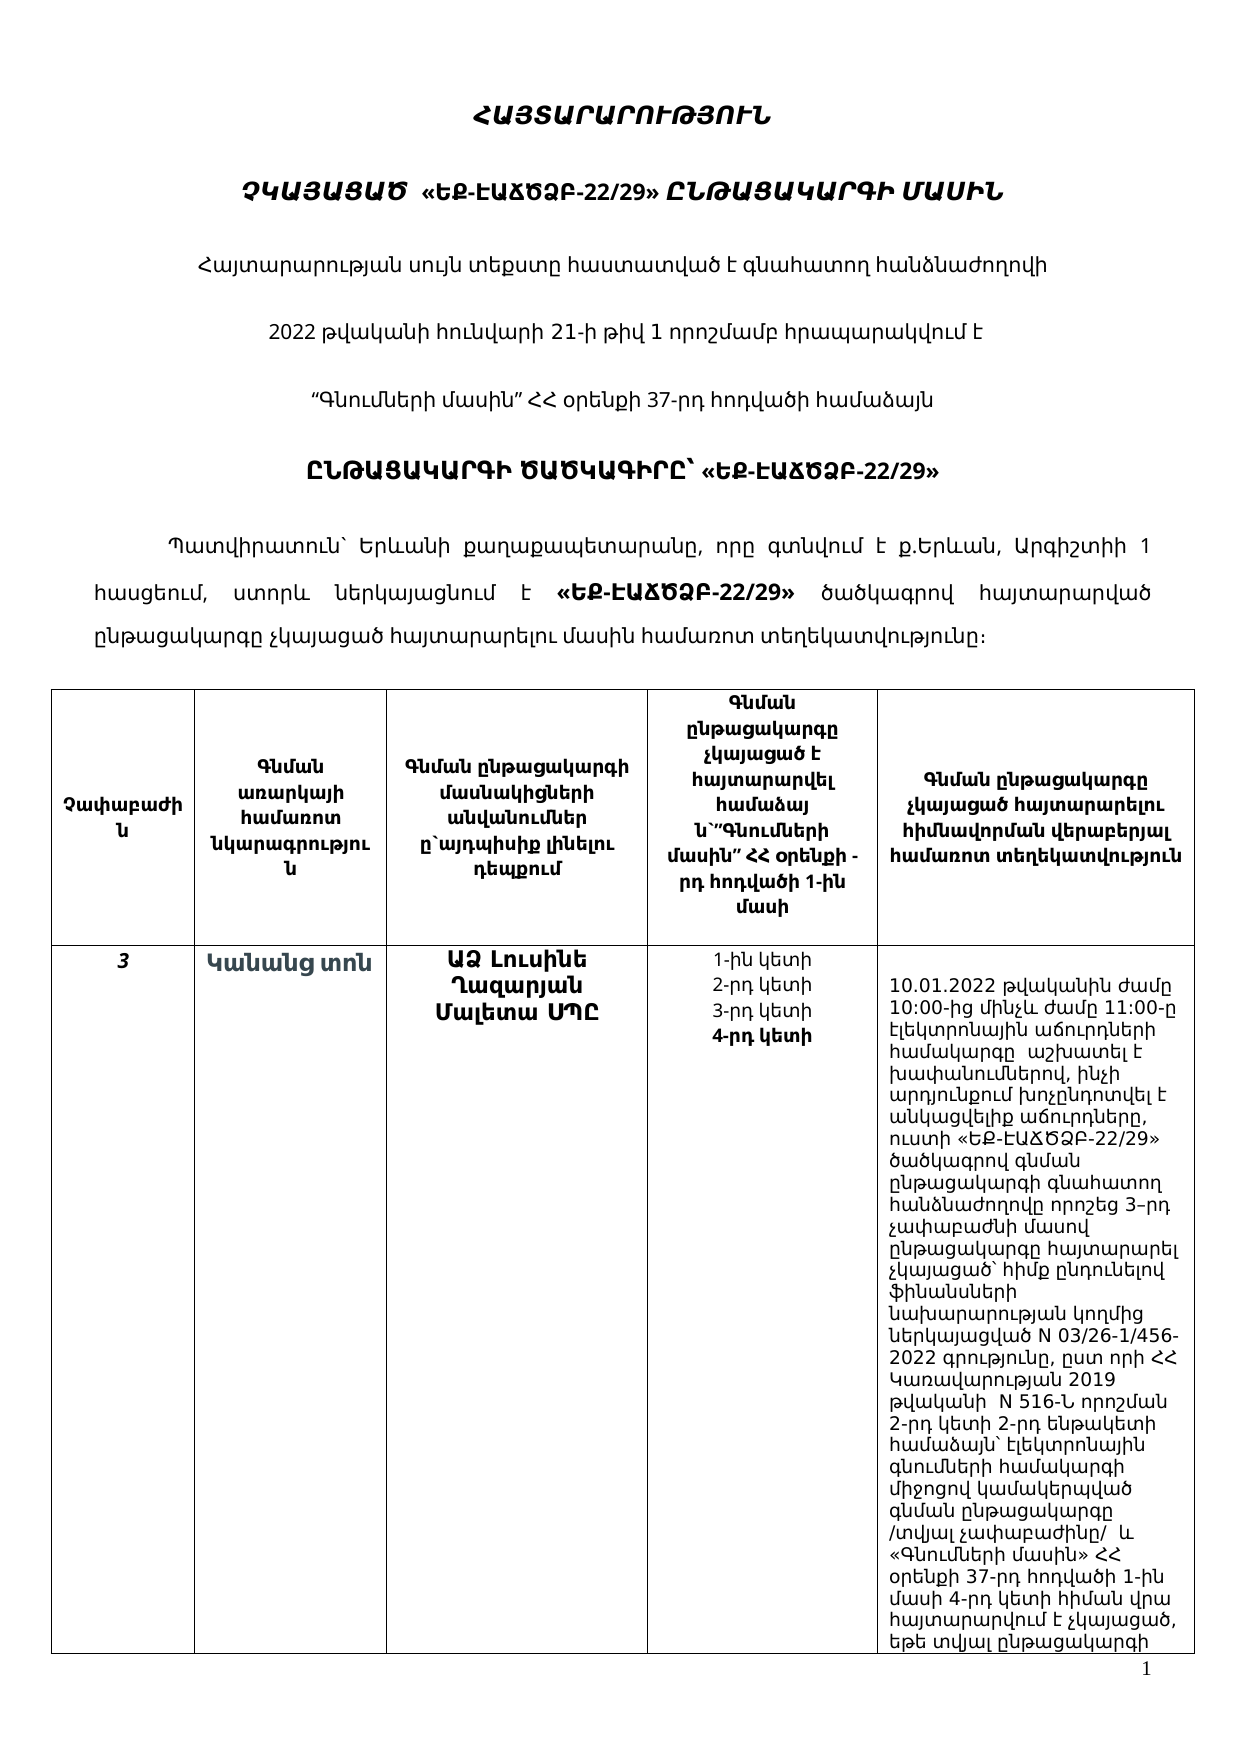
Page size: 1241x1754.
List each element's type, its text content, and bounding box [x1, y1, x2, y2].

table_header Գնման առարկայի համառոտ նկարագրություն [195, 690, 386, 945]
subtitle 2022 թվականի հունվարի 21-ի թիվ 1 որոշմամբ հրապարակվում է [94, 317, 1152, 346]
subtitle “Գնումների մասին” ՀՀ օրենքի 37-րդ հոդվածի համաձայն [94, 385, 1152, 413]
table_header Գնման ընթացակարգը չկայացած հայտարարելու հիմնավորման վերաբերյալ համառոտ տեղեկատվություն [878, 690, 1194, 945]
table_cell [878, 946, 1194, 1653]
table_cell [387, 946, 647, 1653]
text Պատվիրատուն` Երևանի քաղաքապետարանը, որը գտնվում է ք.Երևան, Արգիշտիի 1 հասցեում, ստորև ներկայացնում է «ԵՔ-ԷԱՃԾՁԲ-22/29» ծածկագրով հայտարարված ընթացակարգը չկայացած հայտարարելու մասին համառոտ տեղեկատվությունը։ [94, 532, 1152, 649]
subtitle ԸՆԹԱՑԱԿԱՐԳԻ ԾԱԾԿԱԳԻՐԸ՝ «ԵՔ-ԷԱՃԾՁԲ-22/29» [94, 453, 1152, 487]
table_header Չափաբաժին [52, 690, 194, 945]
table_cell 3 [52, 946, 194, 1653]
subtitle Հայտարարության սույն տեքստը հաստատված է գնահատող հանձնաժողովի [94, 250, 1152, 278]
text ՀԱՅՏԱՐԱՐՈՒԹՅՈՒՆ [94, 98, 1152, 132]
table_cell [648, 946, 877, 1653]
table_cell Կանանց տոն [195, 946, 386, 1653]
table_header Գնման ընթացակարգը չկայացած է հայտարարվել համաձայն`”Գնումների մասին” ՀՀ օրենքի -րդ հոդվածի 1-ին մասի [648, 690, 877, 945]
table_header Գնման ընթացակարգի մասնակիցների անվանումները`այդպիսիք լինելու դեպքում [387, 690, 647, 945]
text ՉԿԱՅԱՑԱԾ «ԵՔ-ԷԱՃԾՁԲ-22/29» ԸՆԹԱՑԱԿԱՐԳԻ ՄԱՍԻՆ [94, 174, 1152, 208]
